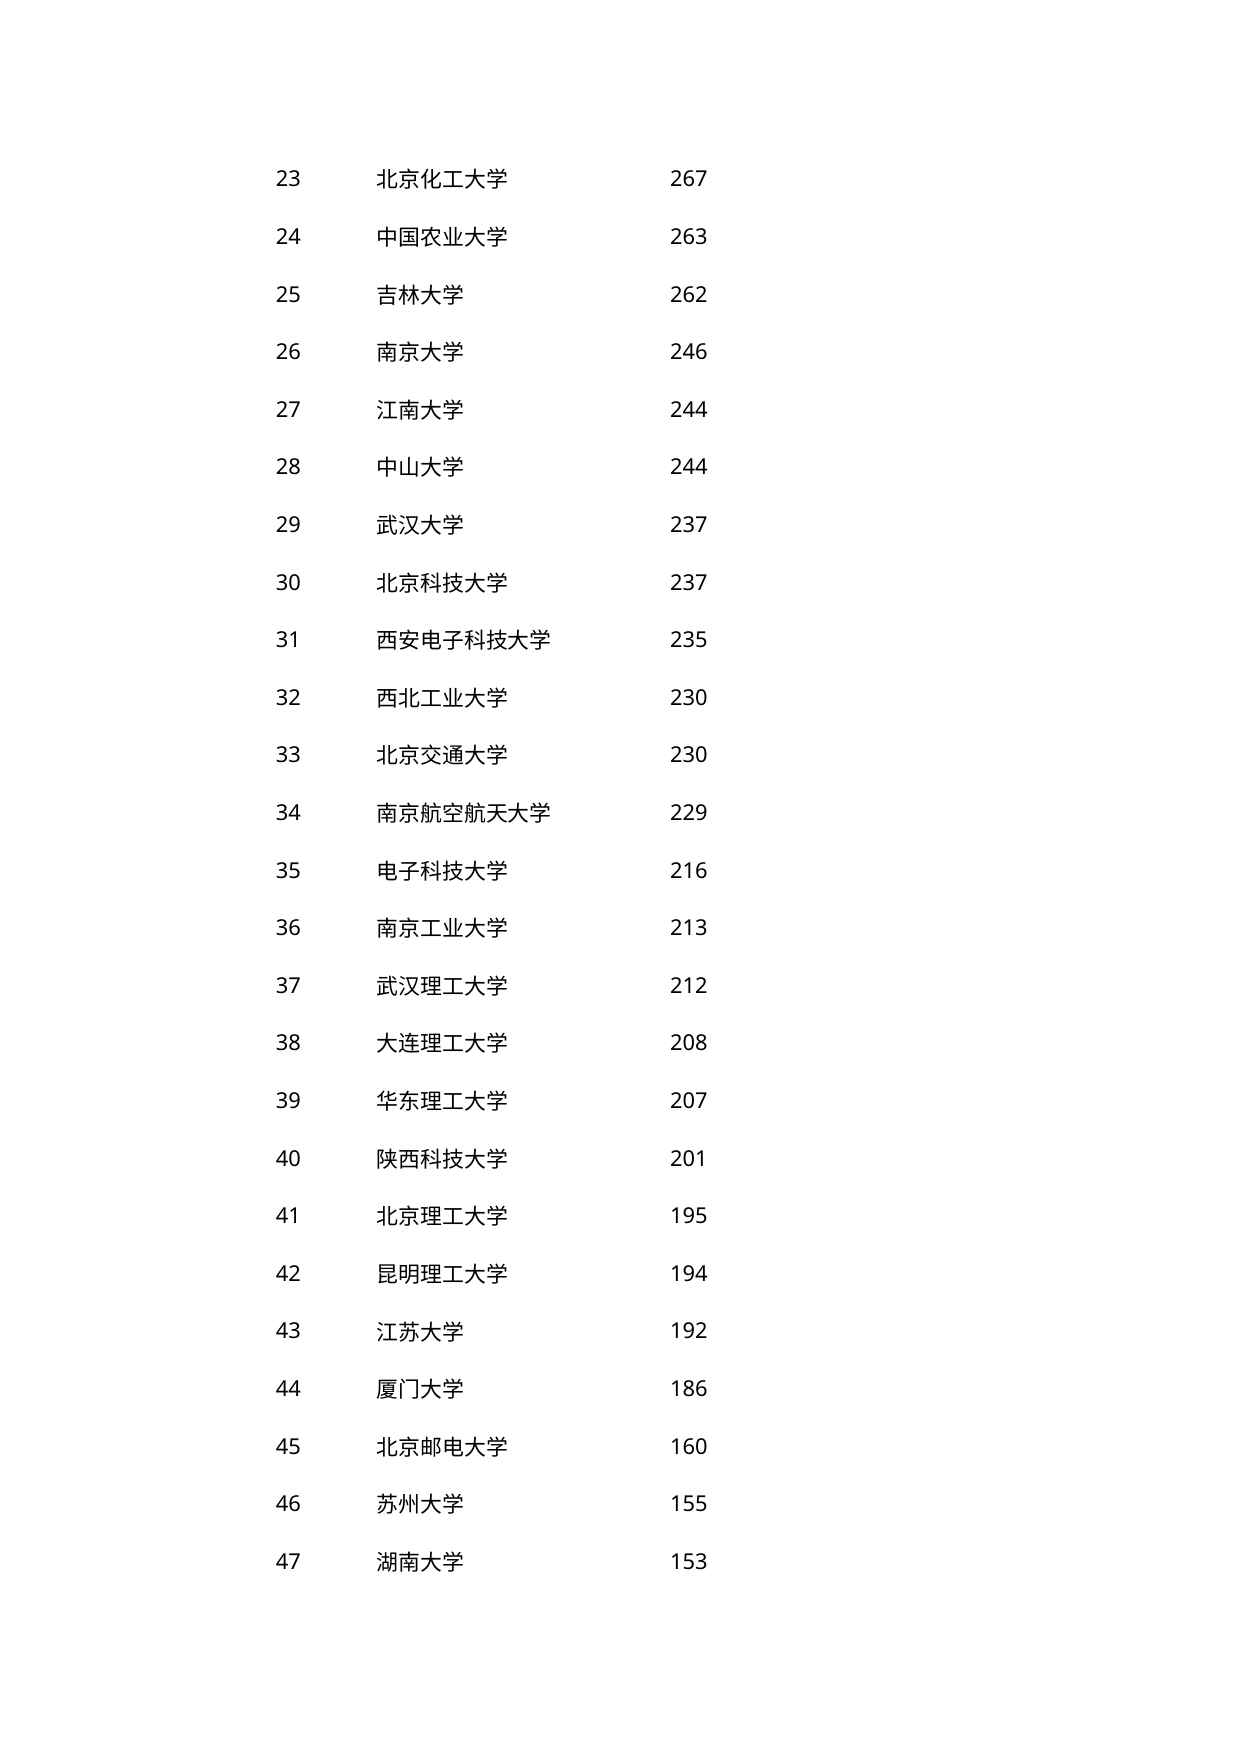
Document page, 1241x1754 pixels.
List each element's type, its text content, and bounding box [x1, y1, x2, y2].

table_cell 237 [670, 508, 965, 565]
table_cell 吉林大学 [376, 277, 670, 335]
table_cell 35 [276, 853, 376, 911]
table_cell 32 [276, 680, 376, 738]
table_cell 武汉理工大学 [376, 969, 670, 1026]
table_cell 237 [670, 565, 965, 623]
table_cell 29 [276, 508, 376, 565]
table_cell 26 [276, 335, 376, 392]
table_cell 北京理工大学 [376, 1199, 670, 1256]
table_cell 235 [670, 623, 965, 680]
table_cell 昆明理工大学 [376, 1256, 670, 1314]
table_cell 南京航空航天大学 [376, 796, 670, 853]
table_cell 267 [670, 162, 965, 219]
table_cell 192 [670, 1314, 965, 1372]
table_cell 36 [276, 911, 376, 968]
table_cell 25 [276, 277, 376, 335]
table_cell 28 [276, 450, 376, 508]
table_cell 武汉大学 [376, 508, 670, 565]
table_cell 24 [276, 220, 376, 277]
table_cell 北京化工大学 [376, 162, 670, 219]
table_cell 244 [670, 393, 965, 450]
table_cell 江南大学 [376, 393, 670, 450]
table_cell 23 [276, 162, 376, 219]
table_cell 244 [670, 450, 965, 508]
table_cell 南京大学 [376, 335, 670, 392]
table_cell 华东理工大学 [376, 1084, 670, 1141]
table_cell 40 [276, 1141, 376, 1199]
table_cell 南京工业大学 [376, 911, 670, 968]
table_cell 中国农业大学 [376, 220, 670, 277]
table_cell 208 [670, 1026, 965, 1084]
table_cell 33 [276, 738, 376, 796]
table_cell 38 [276, 1026, 376, 1084]
table_cell 34 [276, 796, 376, 853]
table_cell 44 [276, 1372, 376, 1429]
table_cell 江苏大学 [376, 1314, 670, 1372]
table_cell 201 [670, 1141, 965, 1199]
table_cell 229 [670, 796, 965, 853]
table_cell 湖南大学 [376, 1545, 670, 1577]
table_cell 216 [670, 853, 965, 911]
table_cell 246 [670, 335, 965, 392]
table_cell 230 [670, 680, 965, 738]
table_cell 43 [276, 1314, 376, 1372]
table_cell 153 [670, 1545, 965, 1577]
table_cell 北京交通大学 [376, 738, 670, 796]
table_cell 47 [276, 1545, 376, 1577]
table_cell 262 [670, 277, 965, 335]
table_cell 39 [276, 1084, 376, 1141]
table_cell 37 [276, 969, 376, 1026]
table_cell 186 [670, 1372, 965, 1429]
table_cell 西北工业大学 [376, 680, 670, 738]
table_cell 155 [670, 1487, 965, 1544]
table_cell 大连理工大学 [376, 1026, 670, 1084]
table_cell 207 [670, 1084, 965, 1141]
table_cell 31 [276, 623, 376, 680]
table_cell 230 [670, 738, 965, 796]
table_cell 北京科技大学 [376, 565, 670, 623]
table_cell 北京邮电大学 [376, 1429, 670, 1487]
table_cell 194 [670, 1256, 965, 1314]
table_cell 46 [276, 1487, 376, 1544]
table_cell 45 [276, 1429, 376, 1487]
table_cell 厦门大学 [376, 1372, 670, 1429]
table_cell 30 [276, 565, 376, 623]
table_cell 42 [276, 1256, 376, 1314]
table_cell 263 [670, 220, 965, 277]
table_cell 212 [670, 969, 965, 1026]
table_cell 陕西科技大学 [376, 1141, 670, 1199]
table_cell 苏州大学 [376, 1487, 670, 1544]
table_cell 西安电子科技大学 [376, 623, 670, 680]
table_cell 电子科技大学 [376, 853, 670, 911]
table_cell 195 [670, 1199, 965, 1256]
table_cell 27 [276, 393, 376, 450]
table_cell 160 [670, 1429, 965, 1487]
table_cell 213 [670, 911, 965, 968]
table_cell 41 [276, 1199, 376, 1256]
table_cell 中山大学 [376, 450, 670, 508]
